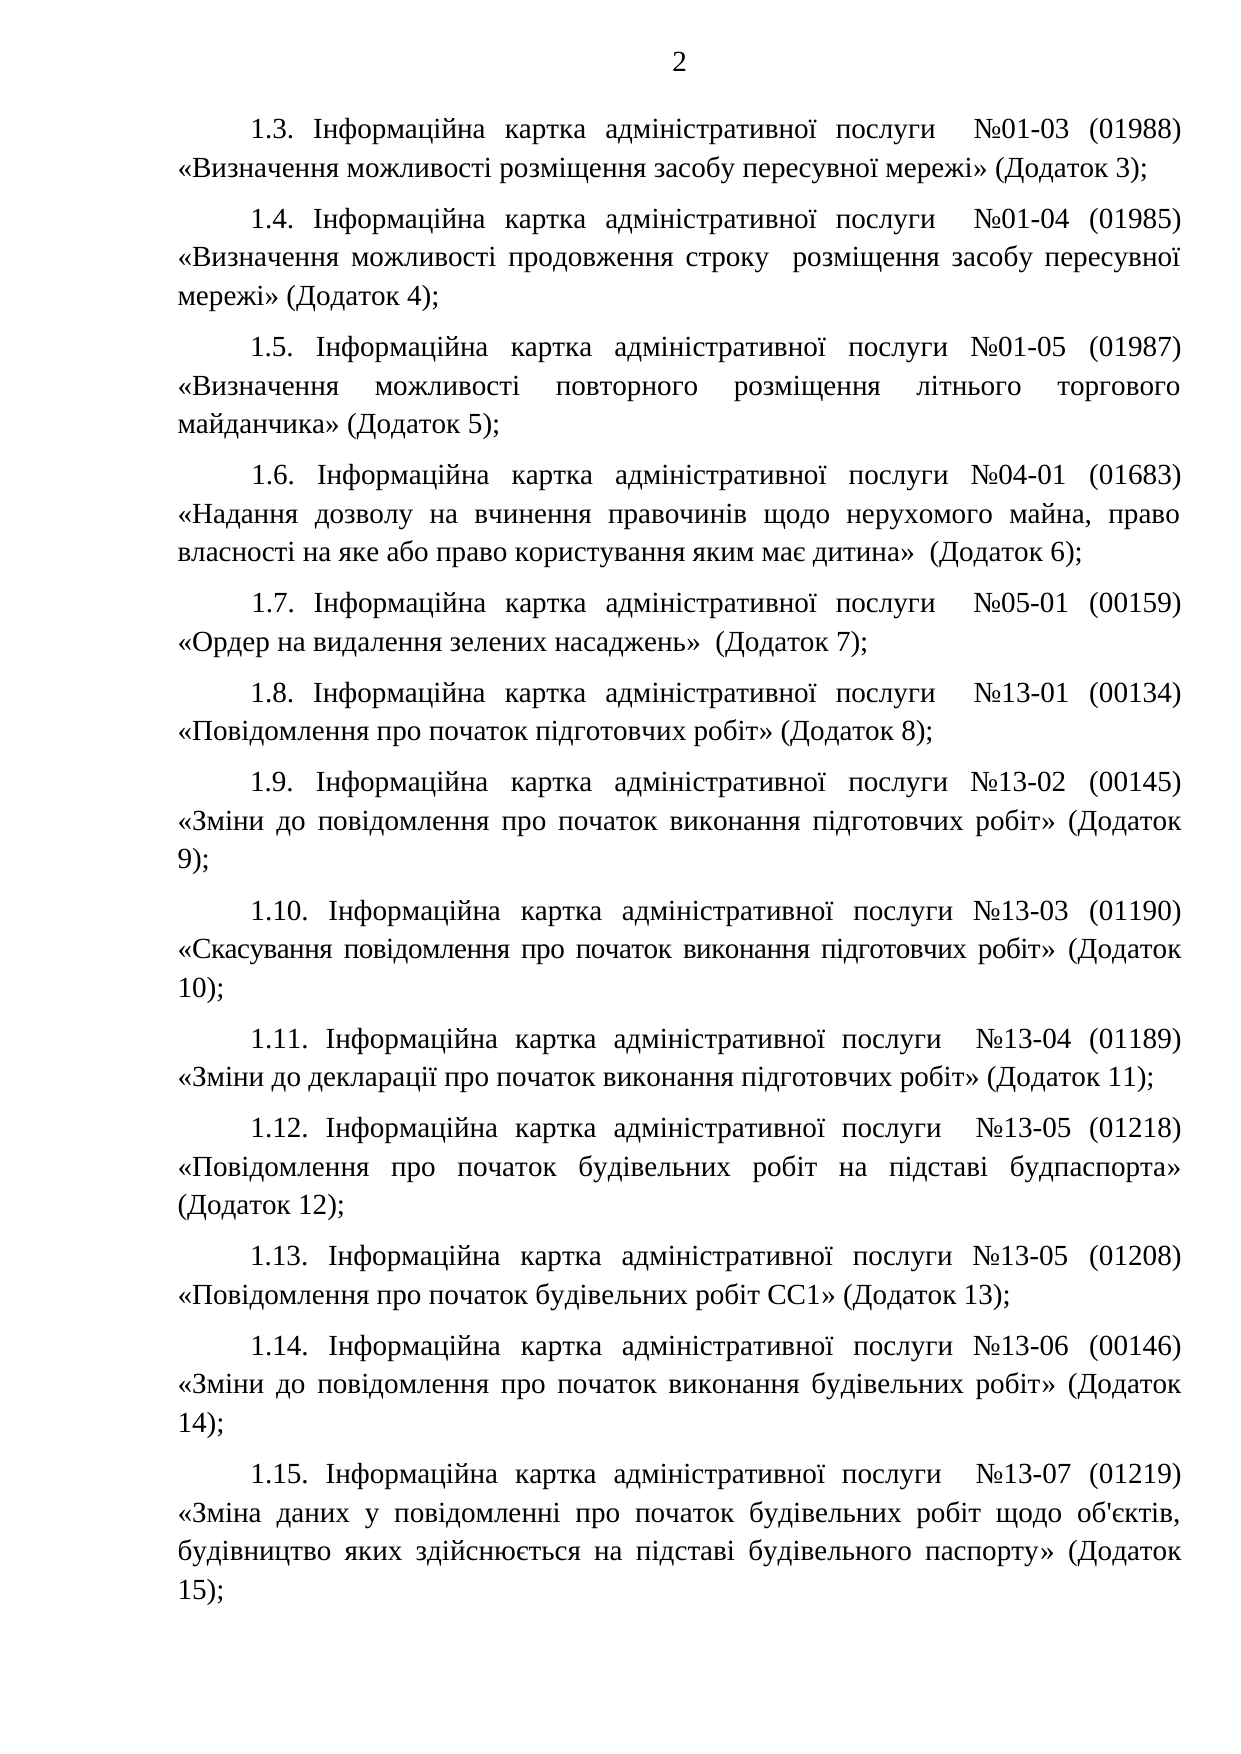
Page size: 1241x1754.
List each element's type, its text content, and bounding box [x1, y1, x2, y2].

text 1.14. Інформаційна картка адміністративної послуги №13-06 (00146) «Зміни до повідомлення про початок виконання будівельних робіт» (Додаток 14); [177, 1328, 1181, 1439]
text 1.6. Інформаційна картка адміністративної послуги №04-01 (01683) «Надання дозволу на вчинення правочинів щодо нерухомого майна, право власності на яке або право користування яким має дитина» (Додаток 6); [177, 457, 1181, 568]
text 1.4. Інформаційна картка адміністративної послуги №01-04 (01985) «Визначення можливості продовження строку розміщення засобу пересувної мережі» (Додаток 4); [177, 201, 1181, 312]
text 1.3. Інформаційна картка адміністративної послуги №01-03 (01988) «Визначення можливості розміщення засобу пересувної мережі» (Додаток 3); [177, 111, 1181, 183]
text 1.9. Інформаційна картка адміністративної послуги №13-02 (00145) «Зміни до повідомлення про початок виконання підготовчих робіт» (Додаток 9); [177, 764, 1181, 875]
text 1.7. Інформаційна картка адміністративної послуги №05-01 (00159) «Ордер на видалення зелених насаджень» (Додаток 7); [177, 585, 1181, 657]
text 1.12. Інформаційна картка адміністративної послуги №13-05 (01218) «Повідомлення про початок будівельних робіт на підставі будпаспорта» (Додаток 12); [177, 1110, 1181, 1221]
text 1.11. Інформаційна картка адміністративної послуги №13-04 (01189) «Зміни до декларації про початок виконання підготовчих робіт» (Додаток 11); [177, 1021, 1181, 1093]
text 1.8. Інформаційна картка адміністративної послуги №13-01 (00134) «Повідомлення про початок підготовчих робіт» (Додаток 8); [177, 675, 1181, 747]
text 1.15. Інформаційна картка адміністративної послуги №13-07 (01219) «Зміна даних у повідомленні про початок будівельних робіт щодо об'єктів, будівництво яких здійснюється на підставі будівельного паспорту» (Додаток 15); [177, 1456, 1181, 1605]
text 1.13. Інформаційна картка адміністративної послуги №13-05 (01208) «Повідомлення про початок будівельних робіт СС1» (Додаток 13); [177, 1238, 1181, 1311]
text 1.5. Інформаційна картка адміністративної послуги №01-05 (01987) «Визначення можливості повторного розміщення літнього торгового майданчика» (Додаток 5); [177, 329, 1181, 440]
text 1.10. Інформаційна картка адміністративної послуги №13-03 (01190) «Скасування повідомлення про початок виконання підготовчих робіт» (Додаток 10); [177, 893, 1181, 1003]
